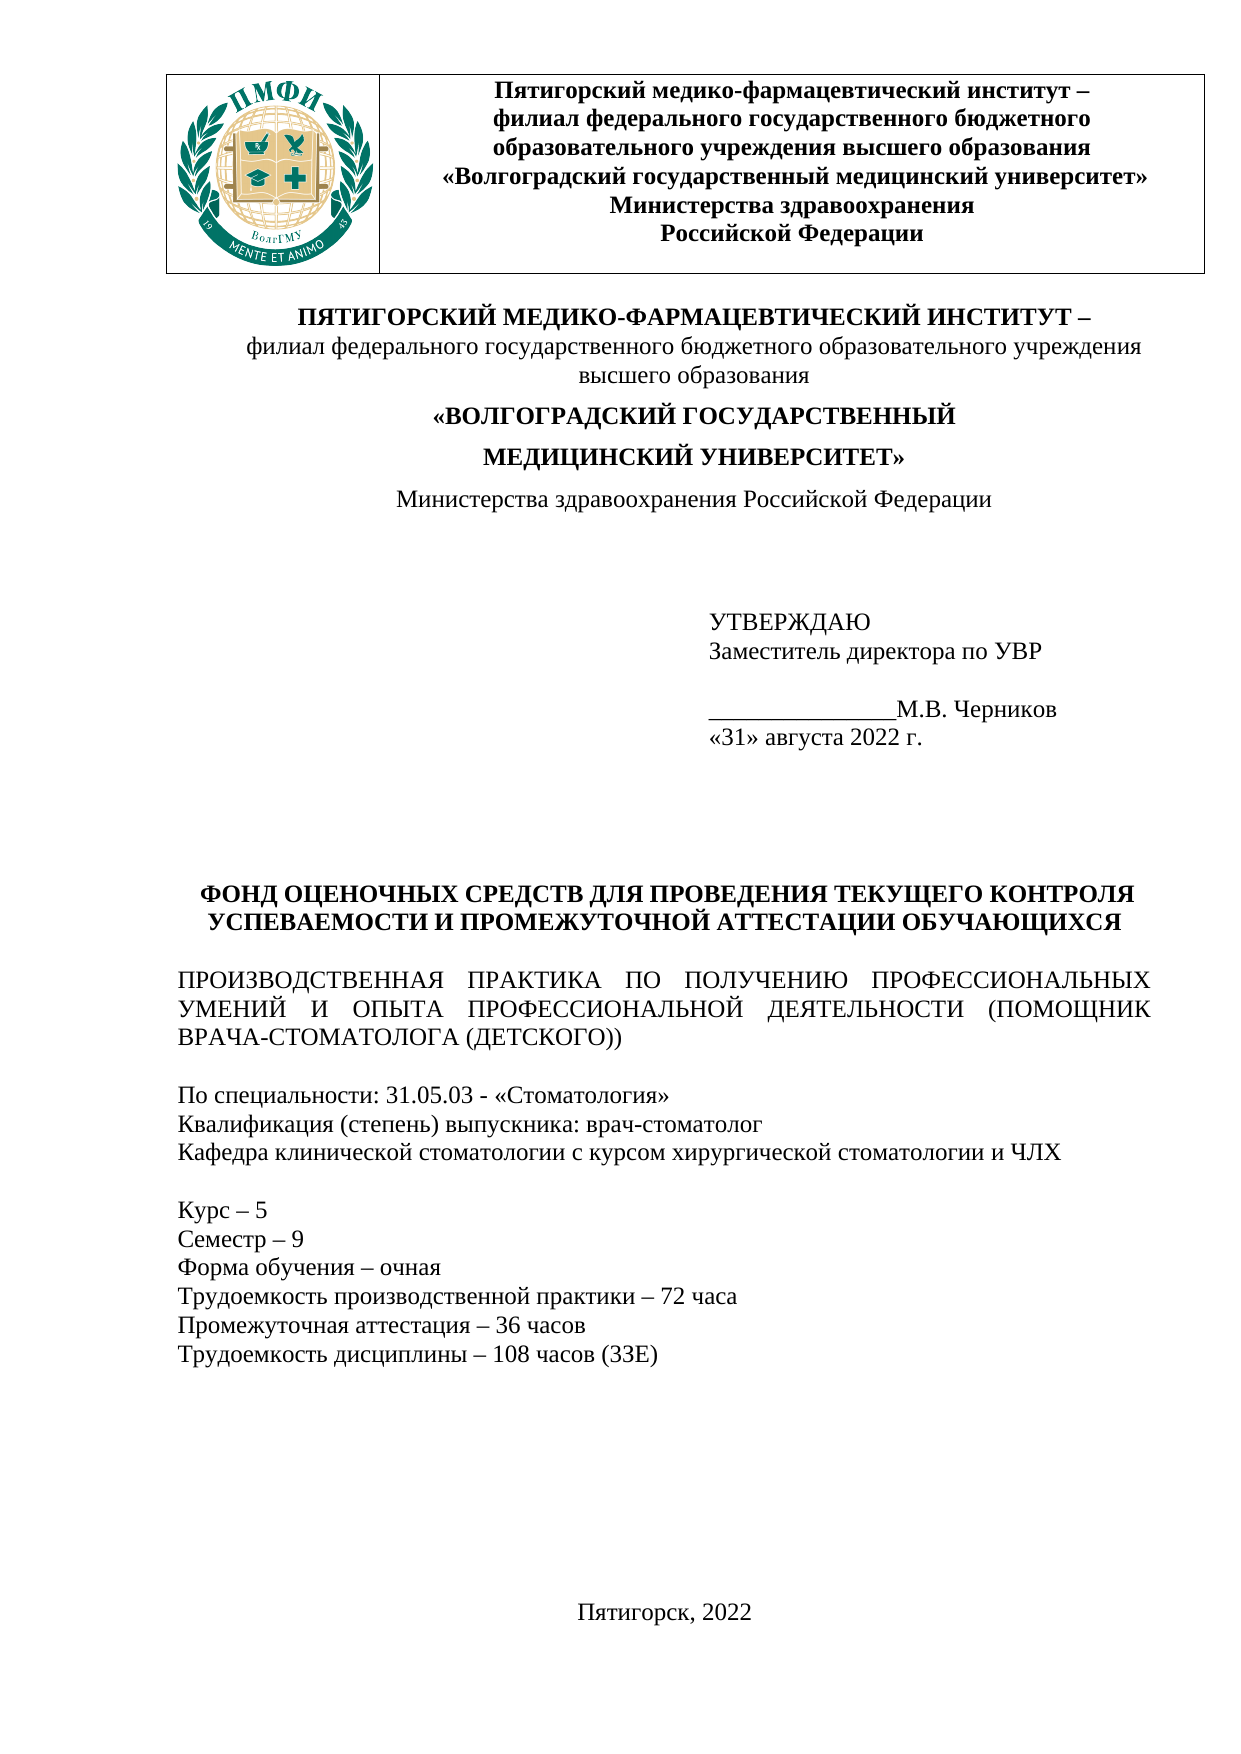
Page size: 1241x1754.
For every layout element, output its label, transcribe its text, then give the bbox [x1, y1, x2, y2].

text Заместитель директора по УВР [709, 636, 1152, 665]
picture [177, 81, 376, 266]
text _______________М.В. Черников [709, 694, 1152, 722]
text УТВЕРЖДАЮ [709, 607, 1152, 636]
text Кафедра клинической стоматологии с курсом хирургической стоматологии и ЧЛХ [177, 1137, 1152, 1166]
text Промежуточная аттестация – 36 часов [177, 1310, 1152, 1339]
text ПЯТИГОРСКИЙ МЕДИКО-ФАРМАЦЕВТИЧЕСКИЙ ИНСТИТУТ – [236, 302, 1152, 331]
text Курс – 5 [177, 1195, 1152, 1224]
text Форма обучения – очная [177, 1252, 1152, 1281]
text филиал федерального государственного бюджетного образовательного учреждения высшего образования [236, 331, 1152, 389]
subtitle ФОНД ОЦЕНОЧНЫХ СРЕДСТВ ДЛЯ ПРОВЕДЕНИЯ ТЕКУЩЕГО КОНТРОЛЯ УСПЕВАЕМОСТИ И ПРОМЕЖУТОЧНОЙ АТТЕСТАЦИИ ОБУЧАЮЩИХСЯ [177, 879, 1152, 936]
text МЕДИЦИНСКИЙ УНИВЕРСИТЕТ» [236, 442, 1152, 471]
text Пятигорск, 2022 [177, 1597, 1152, 1626]
text Трудоемкость производственной практики – 72 часа [177, 1281, 1152, 1310]
text По специальности: 31.05.03 - «Стоматология» [177, 1080, 1152, 1109]
text «ВОЛГОГРАДСКИЙ ГОСУДАРСТВЕННЫЙ [236, 401, 1152, 430]
text Семестр – 9 [177, 1224, 1152, 1252]
text ПРОИЗВОДСТВЕННАЯ ПРАКТИКА ПО ПОЛУЧЕНИЮ ПРОФЕССИОНАЛЬНЫХ УМЕНИЙ И ОПЫТА ПРОФЕССИОНАЛЬНОЙ ДЕЯТЕЛЬНОСТИ (ПОМОЩНИК ВРАЧА-СТОМАТОЛОГА (ДЕТСКОГО)) [177, 965, 1152, 1051]
text Трудоемкость дисциплины – 108 часов (3ЗЕ) [177, 1339, 1152, 1367]
text «31» августа 2022 г. [709, 722, 1152, 751]
text Министерства здравоохранения Российской Федерации [236, 484, 1152, 512]
text Квалификация (степень) выпускника: врач-стоматолог [177, 1109, 1152, 1137]
